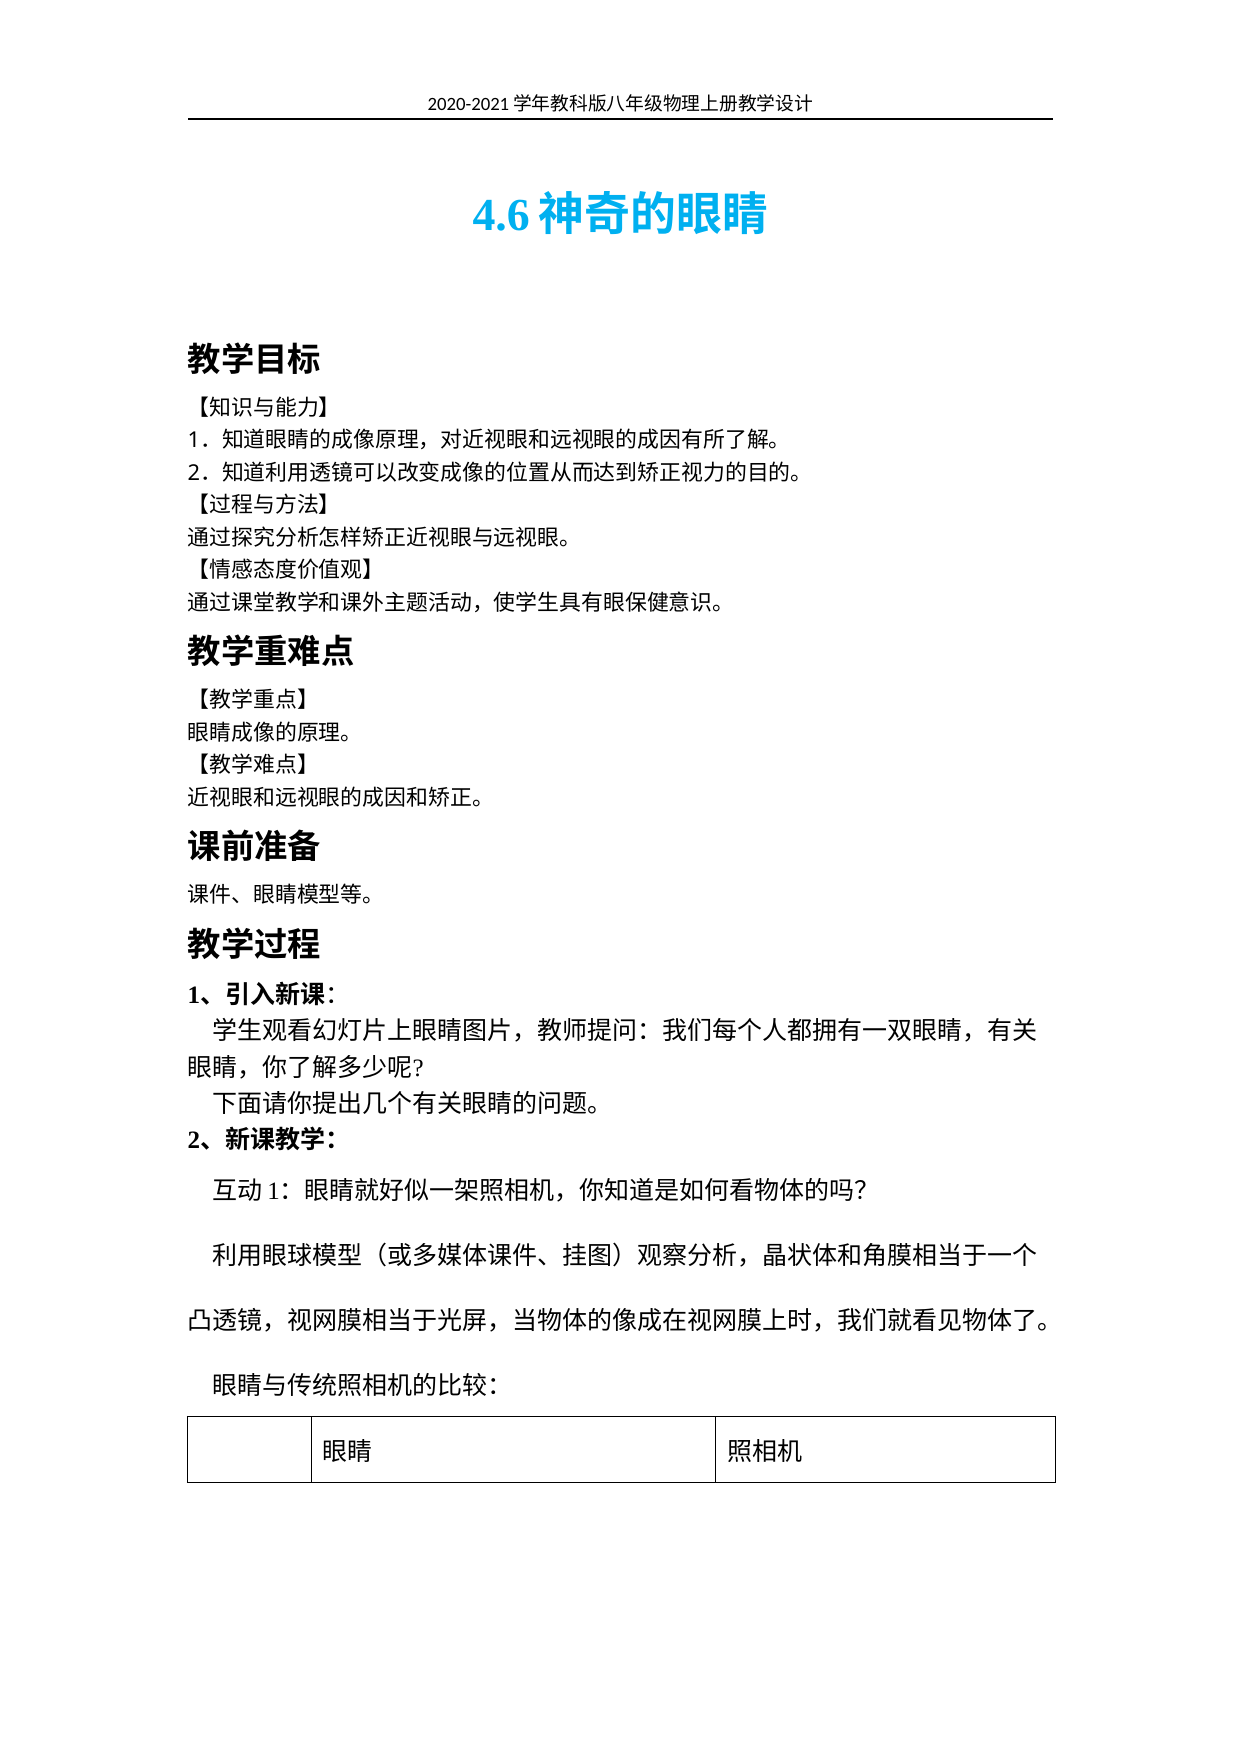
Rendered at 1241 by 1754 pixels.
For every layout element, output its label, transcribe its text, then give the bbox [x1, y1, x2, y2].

text 互动1：眼睛就好似一架照相机，你知道是如何看物体的吗？ [187, 1156, 1053, 1221]
text 利用眼球模型（或多媒体课件、挂图）观察分析，晶状体和角膜相当于一个凸透镜，视网膜相当于光屏，当物体的像成在视网膜上时，我们就看见物体了。 [187, 1221, 1053, 1351]
text 通过课堂教学和课外主题活动，使学生具有眼保健意识。 [187, 584, 1053, 617]
table_header 照相机 [716, 1417, 1055, 1482]
text 课前准备 [187, 812, 1053, 877]
text 眼睛成像的原理。 [187, 714, 1053, 747]
text 【教学难点】 [187, 747, 1053, 779]
text 通过探究分析怎样矫正近视眼与远视眼。 [187, 519, 1053, 552]
text 课件、眼睛模型等。 [187, 877, 1053, 909]
text 【教学重点】 [187, 682, 1053, 714]
text 【情感态度价值观】 [187, 552, 1053, 584]
table_header 眼睛 [312, 1417, 715, 1482]
text 2、新课教学： [187, 1119, 1053, 1156]
text 4.6神奇的眼睛 [187, 162, 1053, 259]
text 【过程与方法】 [187, 487, 1053, 519]
text 眼睛与传统照相机的比较： [187, 1351, 1053, 1416]
text 2．知道利用透镜可以改变成像的位置从而达到矫正视力的目的。 [187, 454, 1053, 487]
text 1．知道眼睛的成像原理，对近视眼和远视眼的成因有所了解。 [187, 422, 1053, 454]
text 教学重难点 [187, 617, 1053, 682]
text 近视眼和远视眼的成因和矫正。 [187, 779, 1053, 812]
text 教学过程 [187, 909, 1053, 974]
text 教学目标 [187, 324, 1053, 389]
text 1、引入新课： [187, 974, 1053, 1011]
text 【知识与能力】 [187, 389, 1053, 422]
text 下面请你提出几个有关眼睛的问题。 [187, 1083, 1053, 1119]
table_header [188, 1417, 311, 1482]
text 学生观看幻灯片上眼睛图片，教师提问：我们每个人都拥有一双眼睛，有关眼睛，你了解多少呢? [187, 1011, 1053, 1083]
